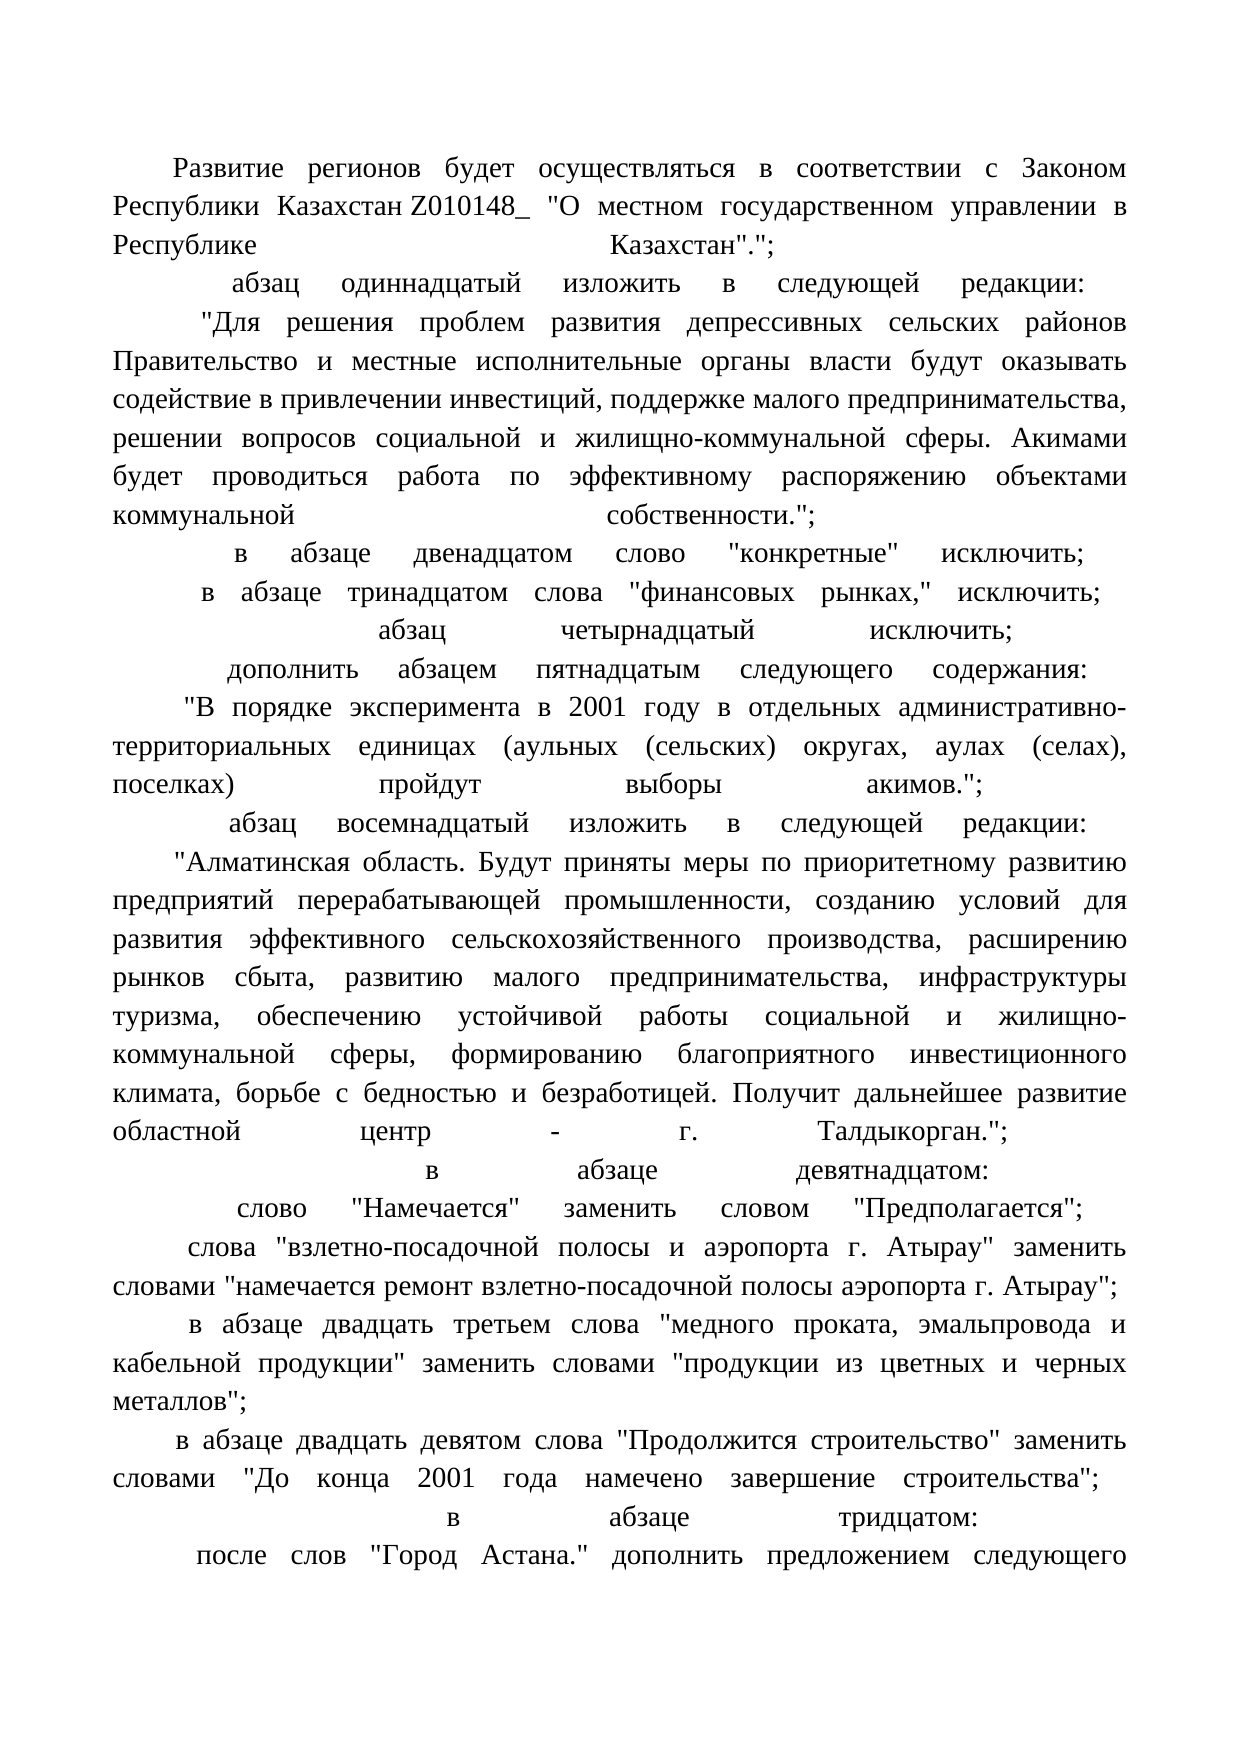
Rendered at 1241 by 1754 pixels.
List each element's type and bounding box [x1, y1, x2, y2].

text [112, 150, 1128, 1571]
